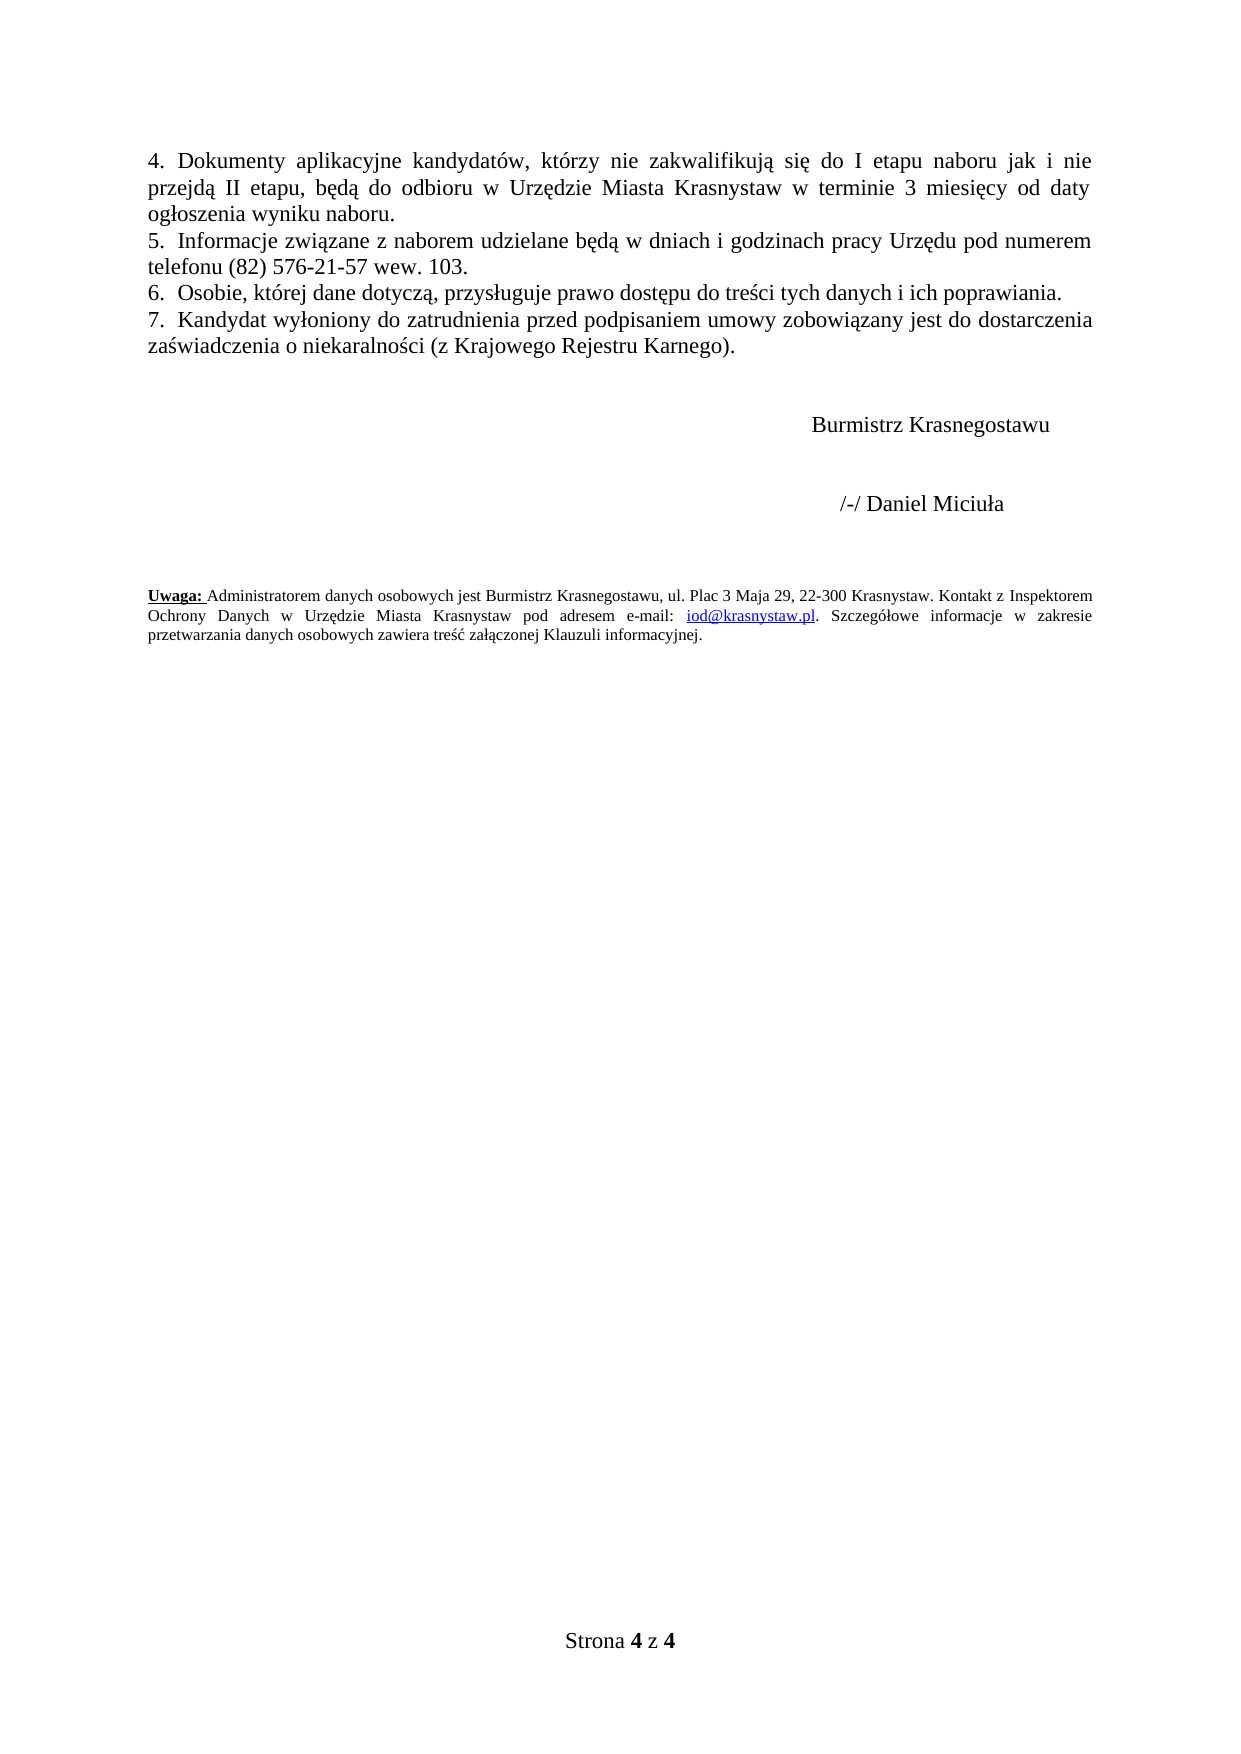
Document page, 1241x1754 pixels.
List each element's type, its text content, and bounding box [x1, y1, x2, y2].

list Osobie, której dane dotyczą, przysługuje prawo dostępu do treści tych danych i ich poprawiania. [148, 279, 1093, 306]
list Kandydat wyłoniony do zatrudnienia przed podpisaniem umowy zobowiązany jest do dostarczenia zaświadczenia o niekaralności (z Krajowego Rejestru Karnego). [148, 306, 1093, 358]
text Burmistrz Krasnegostawu [811, 411, 1093, 437]
text Uwaga: Administratorem danych osobowych jest Burmistrz Krasnegostawu, ul. Plac 3 Maja 29, 22-300 Krasnystaw. Kontakt z Inspektorem Ochrony Danych w Urzędzie Miasta Krasnystaw pod adresem e-mail: iod@krasnystaw.pl. Szczegółowe informacje w zakresie przetwarzania danych osobowych zawiera treść załączonej Klauzuli informacyjnej. [148, 586, 1093, 644]
list Dokumenty aplikacyjne kandydatów, którzy nie zakwalifikują się do I etapu naboru jak i nie przejdą II etapu, będą do odbioru w Urzędzie Miasta Krasnystaw w terminie 3 miesięcy od daty ogłoszenia wyniku naboru. [148, 148, 1093, 227]
list Informacje związane z naborem udzielane będą w dniach i godzinach pracy Urzędu pod numerem telefonu (82) 576-21-57 wew. 103. [148, 227, 1093, 279]
text /-/ Daniel Miciuła [811, 490, 1093, 517]
